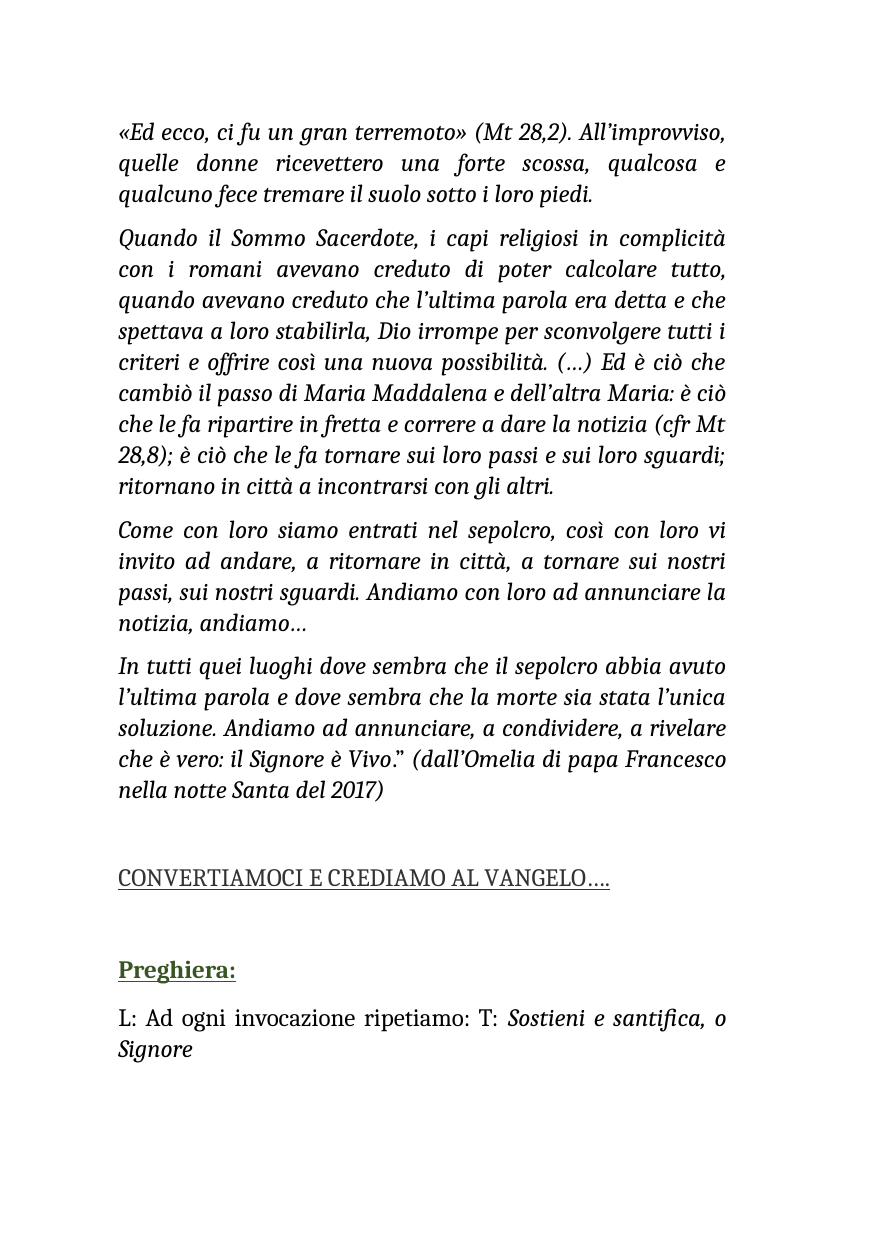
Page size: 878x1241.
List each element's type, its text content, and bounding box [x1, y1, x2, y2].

text «Ed ecco, ci fu un gran terremoto» (Mt 28,2). All’improvviso, quelle donne ricevettero una forte scossa, qualcosa e qualcuno fece tremare il suolo sotto i loro piedi. [118, 118, 729, 209]
text Quando il Sommo Sacerdote, i capi religiosi in complicità con i romani avevano creduto di poter calcolare tutto, quando avevano creduto che l’ultima parola era detta e che spettava a loro stabilirla, Dio irrompe per sconvolgere tutti i criteri e offrire così una nuova possibilità. (…) Ed è ciò che cambiò il passo di Maria Maddalena e dell’altra Maria: è ciò che le fa ripartire in fretta e correre a dare la notizia (cfr Mt 28,8); è ciò che le fa tornare sui loro passi e sui loro sguardi; ritornano in città a incontrarsi con gli altri. [118, 224, 729, 501]
text Preghiera: [118, 956, 729, 985]
text CONVERTIAMOCI E CREDIAMO AL VANGELO…. [118, 864, 729, 893]
text In tutti quei luoghi dove sembra che il sepolcro abbia avuto l’ultima parola e dove sembra che la morte sia stata l’unica soluzione. Andiamo ad annunciare, a condividere, a rivelare che è vero: il Signore è Vivo.” (dall’Omelia di papa Francesco nella notte Santa del 2017) [118, 652, 729, 805]
text Come con loro siamo entrati nel sepolcro, così con loro vi invito ad andare, a ritornare in città, a tornare sui nostri passi, sui nostri sguardi. Andiamo con loro ad annunciare la notizia, andiamo… [118, 516, 729, 637]
text L: Ad ogni invocazione ripetiamo: T: Sostieni e santifica, o Signore [118, 1004, 729, 1064]
